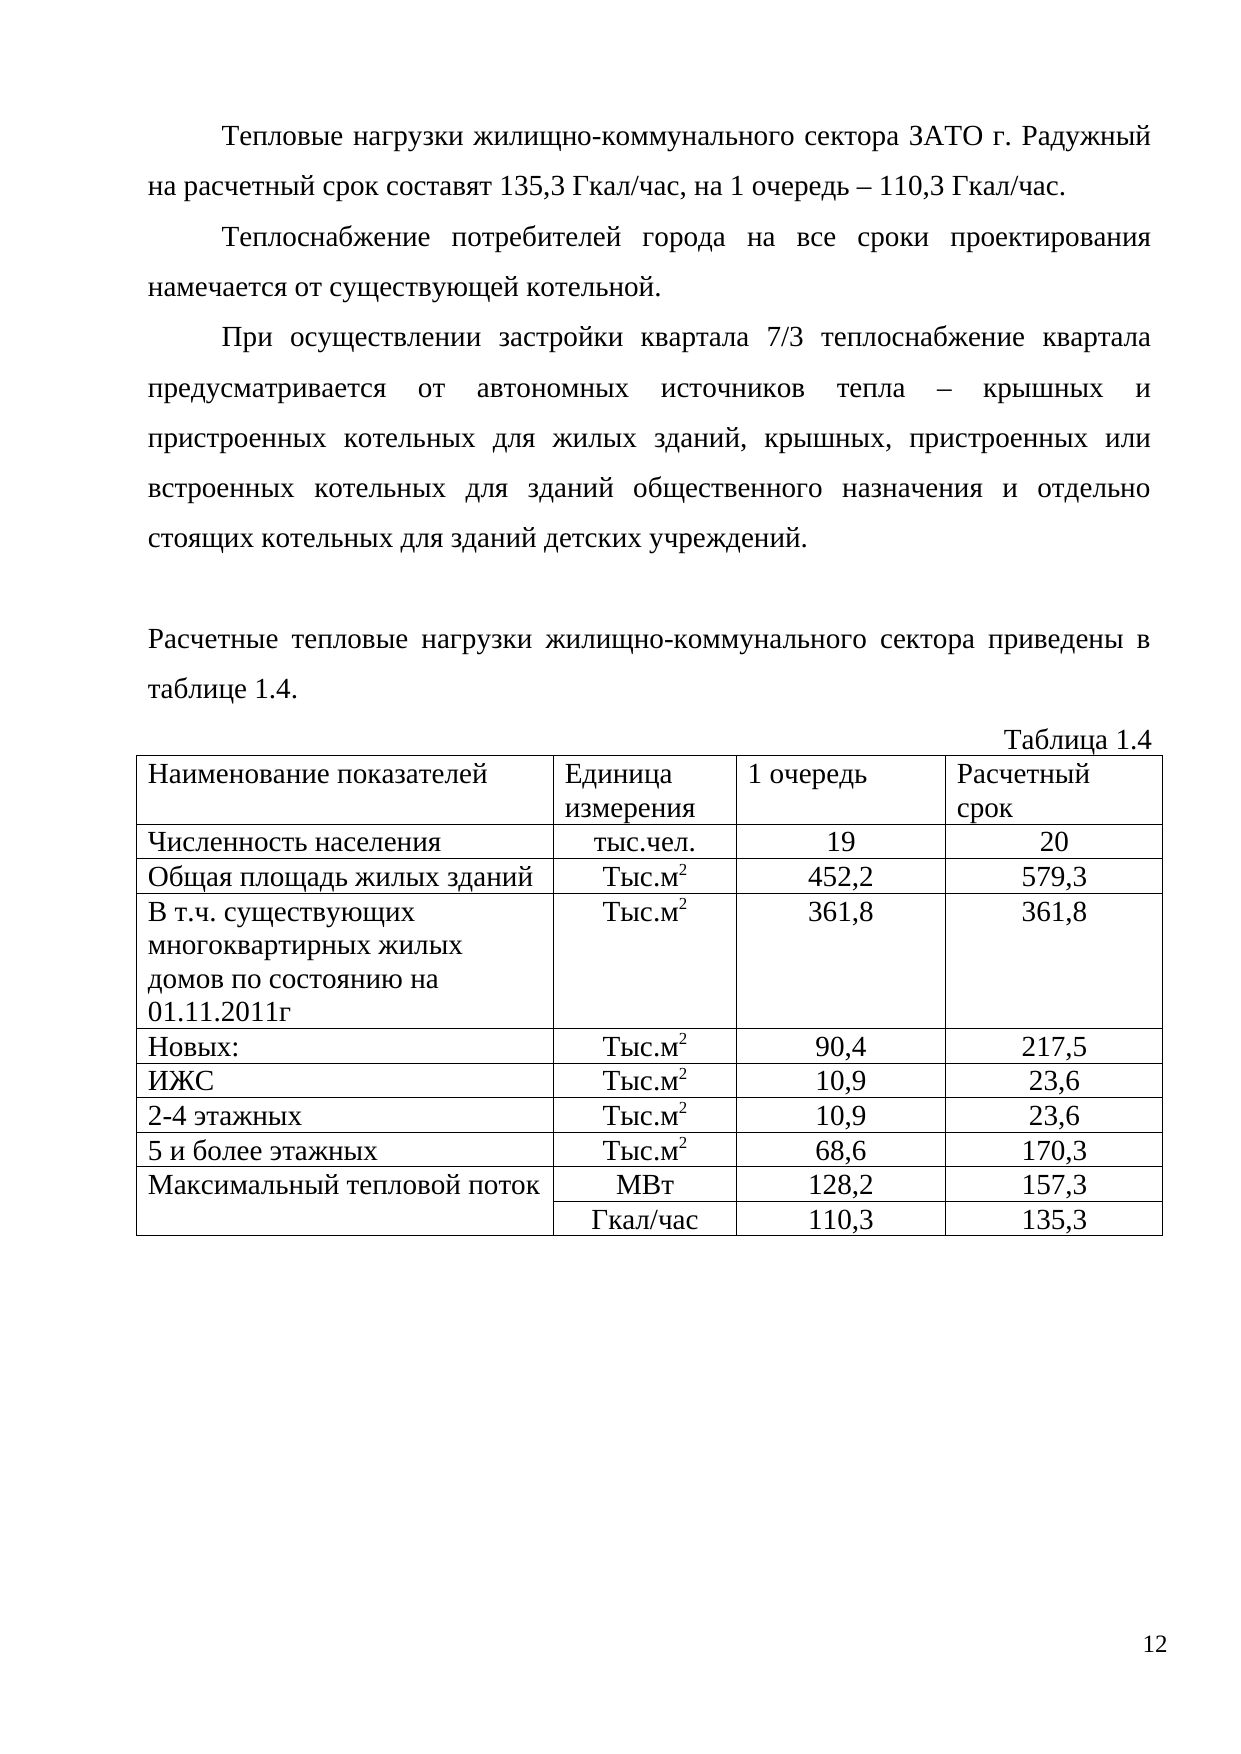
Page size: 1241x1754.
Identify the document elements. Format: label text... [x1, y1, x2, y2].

table_cell 23,6 [946, 1064, 1162, 1097]
table_header Расчетный срок [946, 756, 1162, 823]
table_cell 361,8 [946, 894, 1162, 1028]
table_cell 170,3 [946, 1133, 1162, 1166]
text Теплоснабжение потребителей города на все сроки проектирования намечается от существующей котельной. [148, 219, 1152, 303]
table_cell 20 [946, 825, 1162, 858]
table_cell Максимальный тепловой поток [137, 1167, 553, 1235]
table_cell Гкал/час [554, 1202, 736, 1235]
text При осуществлении застройки квартала 7/3 теплоснабжение квартала предусматривается от автономных источников тепла – крышных и пристроенных котельных для жилых зданий, крышных, пристроенных или встроенных котельных для зданий общественного назначения и отдельно стоящих котельных для зданий детских учреждений. [148, 319, 1152, 554]
table_cell 23,6 [946, 1098, 1162, 1132]
text Таблица 1.4 [148, 722, 1152, 755]
table_cell Тыс.м2 [554, 1133, 736, 1166]
table_cell Тыс.м2 [554, 1029, 736, 1062]
table_cell 10,9 [737, 1064, 945, 1097]
table_header Единица измерения [554, 756, 736, 823]
table_cell В т.ч. существующих многоквартирных жилых домов по состоянию на 01.11.2011г [137, 894, 553, 1028]
table_header Наименование показателей [137, 756, 553, 823]
table_cell Тыс.м2 [554, 894, 736, 1028]
table_cell Тыс.м2 [554, 859, 736, 893]
table_cell 68,6 [737, 1133, 945, 1166]
table_header 1 очередь [737, 756, 945, 823]
table_cell Тыс.м2 [554, 1098, 736, 1132]
table_cell 10,9 [737, 1098, 945, 1132]
table_cell тыс.чел. [554, 825, 736, 858]
table_cell 157,3 [946, 1167, 1162, 1201]
table_cell 361,8 [737, 894, 945, 1028]
table_cell 128,2 [737, 1167, 945, 1201]
table_cell 2-4 этажных [137, 1098, 553, 1132]
table_cell 579,3 [946, 859, 1162, 893]
table_cell Тыс.м2 [554, 1064, 736, 1097]
table_cell 19 [737, 825, 945, 858]
table_cell 217,5 [946, 1029, 1162, 1062]
table_cell 135,3 [946, 1202, 1162, 1235]
table_cell Общая площадь жилых зданий [137, 859, 553, 893]
text Расчетные тепловые нагрузки жилищно-коммунального сектора приведены в таблице 1.4. [148, 621, 1152, 705]
table_cell 110,3 [737, 1202, 945, 1235]
table_cell 90,4 [737, 1029, 945, 1062]
text Тепловые нагрузки жилищно-коммунального сектора ЗАТО г. Радужный на расчетный срок составят 135,3 Гкал/час, на 1 очередь – 110,3 Гкал/час. [148, 118, 1152, 202]
table_cell Новых: [137, 1029, 553, 1062]
table_cell ИЖС [137, 1064, 553, 1097]
table_cell Численность населения [137, 825, 553, 858]
table_cell МВт [554, 1167, 736, 1201]
table_cell 452,2 [737, 859, 945, 893]
table_cell 5 и более этажных [137, 1133, 553, 1166]
